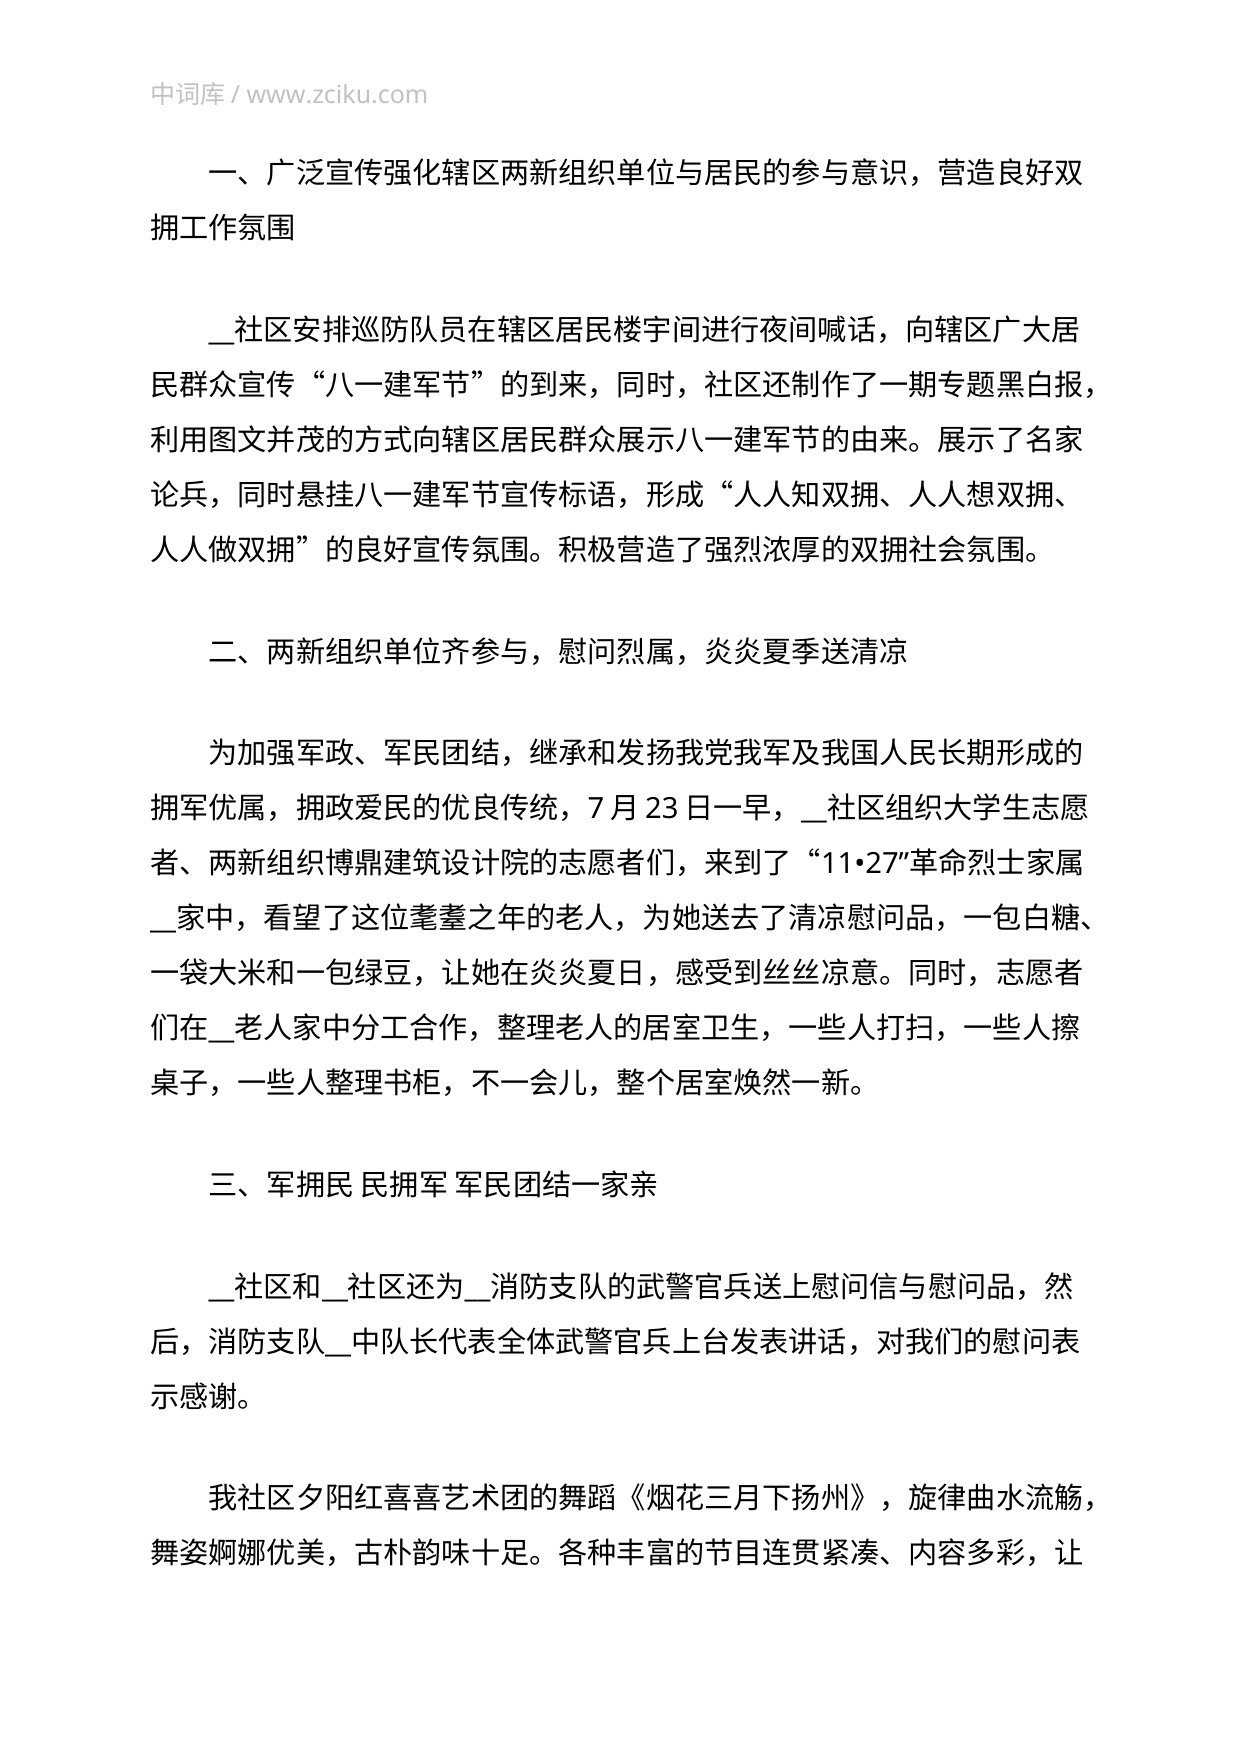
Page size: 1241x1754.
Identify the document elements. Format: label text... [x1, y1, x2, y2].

text 二、两新组织单位齐参与，慰问烈属，炎炎夏季送清凉 [150, 628, 1090, 670]
text 一、广泛宣传强化辖区两新组织单位与居民的参与意识，营造良好双拥工作氛围 [150, 150, 1090, 247]
text __社区安排巡防队员在辖区居民楼宇间进行夜间喊话，向辖区广大居民群众宣传“八一建军节”的到来，同时，社区还制作了一期专题黑白报，利用图文并茂的方式向辖区居民群众展示八一建军节的由来。展示了名家论兵，同时悬挂八一建军节宣传标语，形成“人人知双拥、人人想双拥、人人做双拥”的良好宣传氛围。积极营造了强烈浓厚的双拥社会氛围。 [150, 307, 1090, 569]
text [150, 1475, 1090, 1572]
text 三、军拥民 民拥军 军民团结一家亲 [150, 1161, 1090, 1204]
text __社区和__社区还为__消防支队的武警官兵送上慰问信与慰问品，然后，消防支队__中队长代表全体武警官兵上台发表讲话，对我们的慰问表示感谢。 [150, 1263, 1090, 1416]
text 为加强军政、军民团结，继承和发扬我党我军及我国人民长期形成的拥军优属，拥政爱民的优良传统，7月23日一早，__社区组织大学生志愿者、两新组织博鼎建筑设计院的志愿者们，来到了“11•27”革命烈士家属__家中，看望了这位耄耋之年的老人，为她送去了清凉慰问品，一包白糖、一袋大米和一包绿豆，让她在炎炎夏日，感受到丝丝凉意。同时，志愿者们在__老人家中分工合作，整理老人的居室卫生，一些人打扫，一些人擦桌子，一些人整理书柜，不一会儿，整个居室焕然一新。 [150, 730, 1090, 1102]
